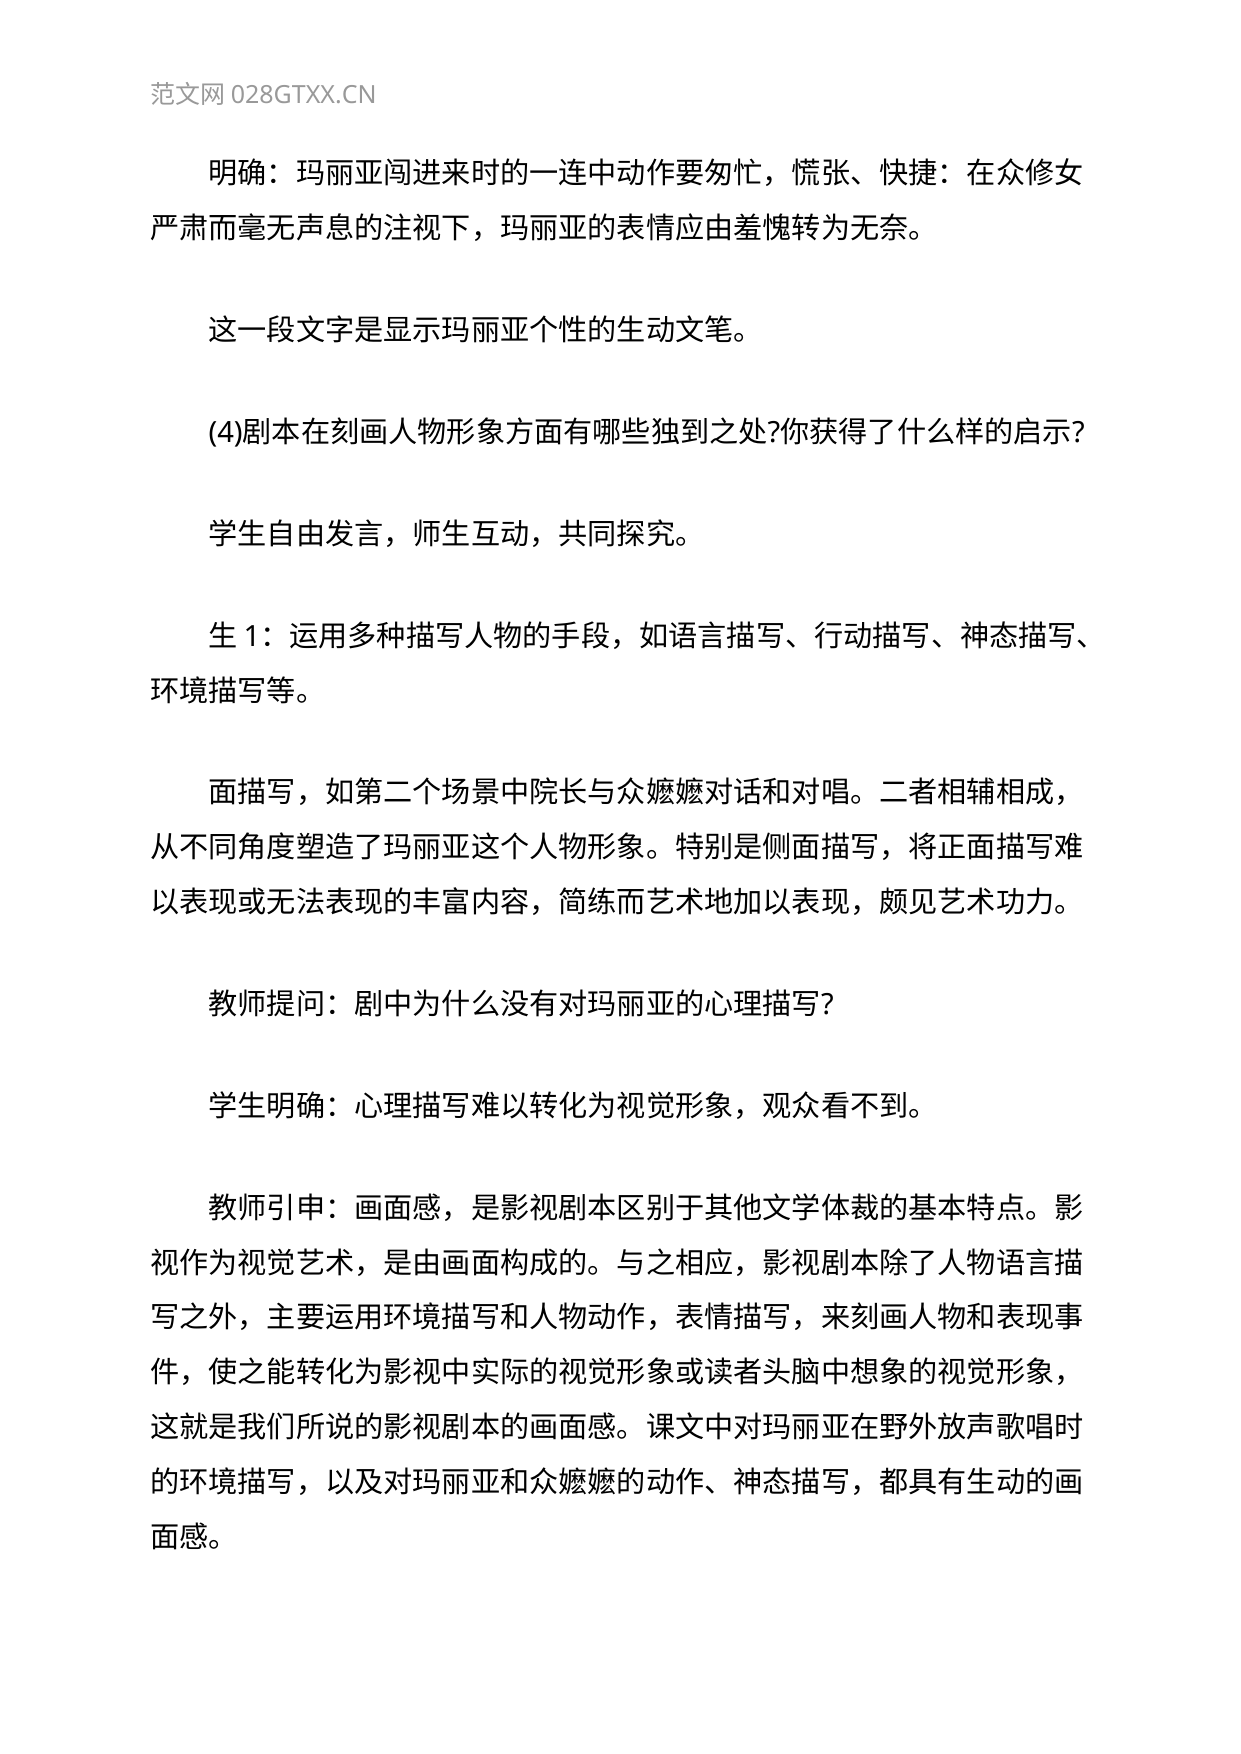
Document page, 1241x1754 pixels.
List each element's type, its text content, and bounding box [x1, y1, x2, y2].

text 教师引申：画面感，是影视剧本区别于其他文学体裁的基本特点。影视作为视觉艺术，是由画面构成的。与之相应，影视剧本除了人物语言描写之外，主要运用环境描写和人物动作，表情描写，来刻画人物和表现事件，使之能转化为影视中实际的视觉形象或读者头脑中想象的视觉形象，这就是我们所说的影视剧本的画面感。课文中对玛丽亚在野外放声歌唱时的环境描写，以及对玛丽亚和众嬷嬷的动作、神态描写，都具有生动的画面感。 [150, 1184, 1090, 1556]
text 生1：运用多种描写人物的手段，如语言描写、行动描写、神态描写、环境描写等。 [150, 612, 1090, 709]
text 学生明确：心理描写难以转化为视觉形象，观众看不到。 [150, 1082, 1090, 1125]
text 面描写，如第二个场景中院长与众嬷嬷对话和对唱。二者相辅相成，从不同角度塑造了玛丽亚这个人物形象。特别是侧面描写，将正面描写难以表现或无法表现的丰富内容，简练而艺术地加以表现，颇见艺术功力。 [150, 769, 1090, 921]
text (4)剧本在刻画人物形象方面有哪些独到之处?你获得了什么样的启示? [150, 408, 1090, 451]
text 教师提问：剧中为什么没有对玛丽亚的心理描写? [150, 981, 1090, 1023]
text 这一段文字是显示玛丽亚个性的生动文笔。 [150, 307, 1090, 349]
text 学生自由发言，师生互动，共同探究。 [150, 510, 1090, 553]
text 明确：玛丽亚闯进来时的一连中动作要匆忙，慌张、快捷：在众修女严肃而毫无声息的注视下，玛丽亚的表情应由羞愧转为无奈。 [150, 150, 1090, 247]
